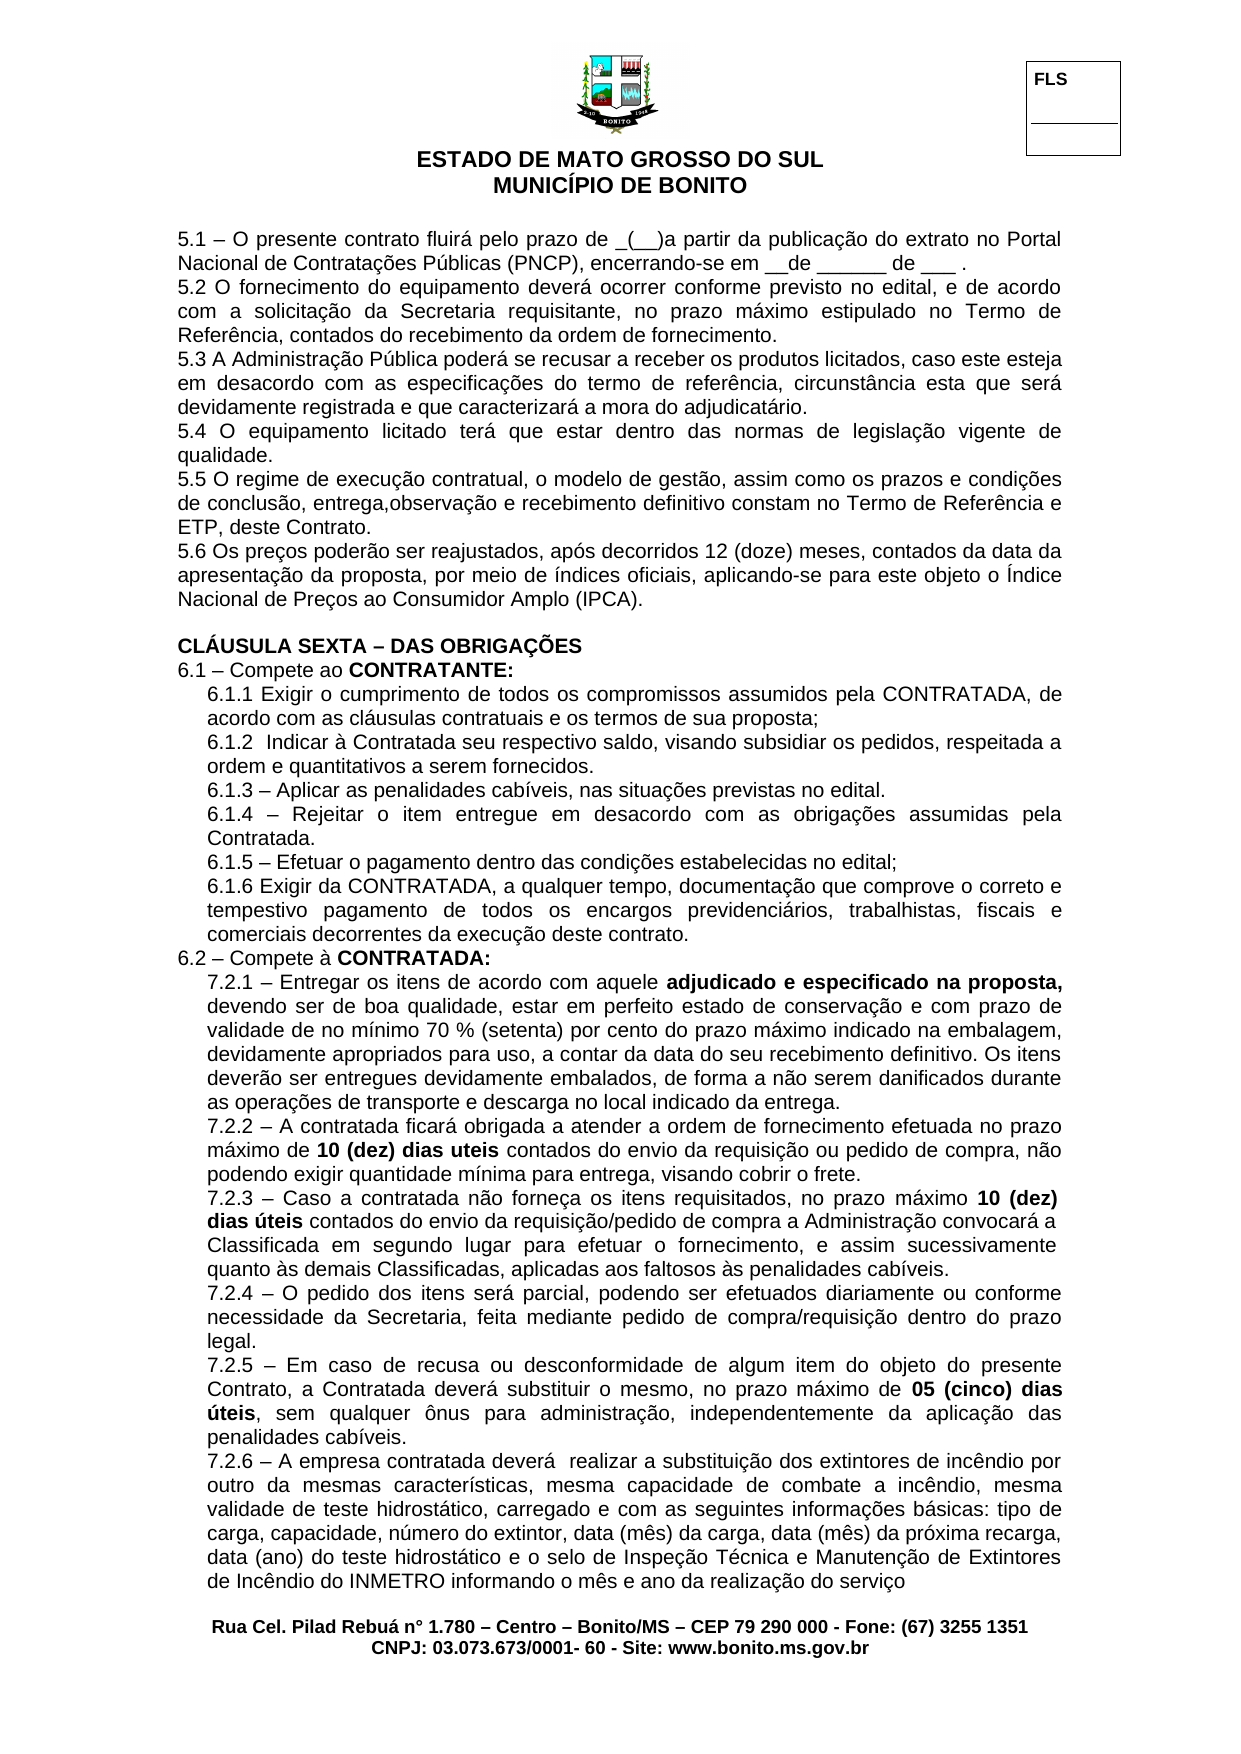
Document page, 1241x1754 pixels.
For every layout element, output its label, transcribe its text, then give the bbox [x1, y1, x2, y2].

text 7.2.5 – Em caso de recusa ou desconformidade de algum item do objeto do presente Contrato, a Contratada deverá substituir o mesmo, no prazo máximo de 05 (cinco) dias úteis, sem qualquer ônus para administração, independentemente da aplicação das penalidades cabíveis. [207, 1353, 1063, 1449]
text 5.4 O equipamento licitado terá que estar dentro das normas de legislação vigente de qualidade. [177, 419, 1063, 467]
text 6.1.2 Indicar à Contratada seu respectivo saldo, visando subsidiar os pedidos, respeitada a ordem e quantitativos a serem fornecidos. [207, 730, 1063, 778]
text 6.2 – Compete à CONTRATADA: [177, 946, 1063, 970]
text 6.1.3 – Aplicar as penalidades cabíveis, nas situações previstas no edital. [177, 778, 1063, 802]
text 6.1.4 – Rejeitar o item entregue em desacordo com as obrigações assumidas pela Contratada. [207, 802, 1063, 850]
text 5.3 A Administração Pública poderá se recusar a receber os produtos licitados, caso este esteja em desacordo com as especificações do termo de referência, circunstância esta que será devidamente registrada e que caracterizará a mora do adjudicatário. [177, 347, 1063, 419]
text 5.2 O fornecimento do equipamento deverá ocorrer conforme previsto no edital, e de acordo com a solicitação da Secretaria requisitante, no prazo máximo estipulado no Termo de Referência, contados do recebimento da ordem de fornecimento. [177, 275, 1063, 347]
text 5.5 O regime de execução contratual, o modelo de gestão, assim como os prazos e condições de conclusão, entrega,observação e recebimento definitivo constam no Termo de Referência e ETP, deste Contrato. [177, 467, 1063, 538]
text CLÁUSULA SEXTA – DAS OBRIGAÇÕES [177, 634, 1063, 658]
text 6.1.1 Exigir o cumprimento de todos os compromissos assumidos pela CONTRATADA, de acordo com as cláusulas contratuais e os termos de sua proposta; [207, 682, 1063, 730]
text 6.1 – Compete ao CONTRATANTE: [177, 658, 1063, 682]
text 7.2.3 – Caso a contratada não forneça os itens requisitados, no prazo máximo 10 (dez) dias úteis contados do envio da requisição/pedido de compra a Administração convocará a Classificada em segundo lugar para efetuar o fornecimento, e assim sucessivamente quanto às demais Classificadas, aplicadas aos faltosos às penalidades cabíveis. [207, 1185, 1058, 1281]
text 7.2.4 – O pedido dos itens será parcial, podendo ser efetuados diariamente ou conforme necessidade da Secretaria, feita mediante pedido de compra/requisição dentro do prazo legal. [207, 1281, 1063, 1353]
text 7.2.6 – A empresa contratada deverá realizar a substituição dos extintores de incêndio por outro da mesmas características, mesma capacidade de combate a incêndio, mesma validade de teste hidrostático, carregado e com as seguintes informações básicas: tipo de carga, capacidade, número do extintor, data (mês) da carga, data (mês) da próxima recarga, data (ano) do teste hidrostático e o selo de Inspeção Técnica e Manutenção de Extintores de Incêndio do INMETRO informando o mês e ano da realização do serviço [207, 1449, 1063, 1593]
text 7.2.1 – Entregar os itens de acordo com aquele adjudicado e especificado na proposta, devendo ser de boa qualidade, estar em perfeito estado de conservação e com prazo de validade de no mínimo 70 % (setenta) por cento do prazo máximo indicado na embalagem, devidamente apropriados para uso, a contar da data do seu recebimento definitivo. Os itens deverão ser entregues devidamente embalados, de forma a não serem danificados durante as operações de transporte e descarga no local indicado da entrega. [207, 970, 1063, 1113]
text 6.1.5 – Efetuar o pagamento dentro das condições estabelecidas no edital; [207, 850, 1063, 874]
text 5.6 Os preços poderão ser reajustados, após decorridos 12 (doze) meses, contados da data da apresentação da proposta, por meio de índices oficiais, aplicando-se para este objeto o Índice Nacional de Preços ao Consumidor Amplo (IPCA). [177, 538, 1063, 610]
text 5.1 – O presente contrato fluirá pelo prazo de _(__)a partir da publicação do extrato no Portal Nacional de Contratações Públicas (PNCP), encerrando-se em __de ______ de ___ . [177, 227, 1063, 275]
text 7.2.2 – A contratada ficará obrigada a atender a ordem de fornecimento efetuada no prazo máximo de 10 (dez) dias uteis contados do envio da requisição ou pedido de compra, não podendo exigir quantidade mínima para entrega, visando cobrir o frete. [207, 1113, 1063, 1185]
text 6.1.6 Exigir da CONTRATADA, a qualquer tempo, documentação que comprove o correto e tempestivo pagamento de todos os encargos previdenciários, trabalhistas, fiscais e comerciais decorrentes da execução deste contrato. [207, 874, 1063, 946]
picture [551, 42, 690, 139]
